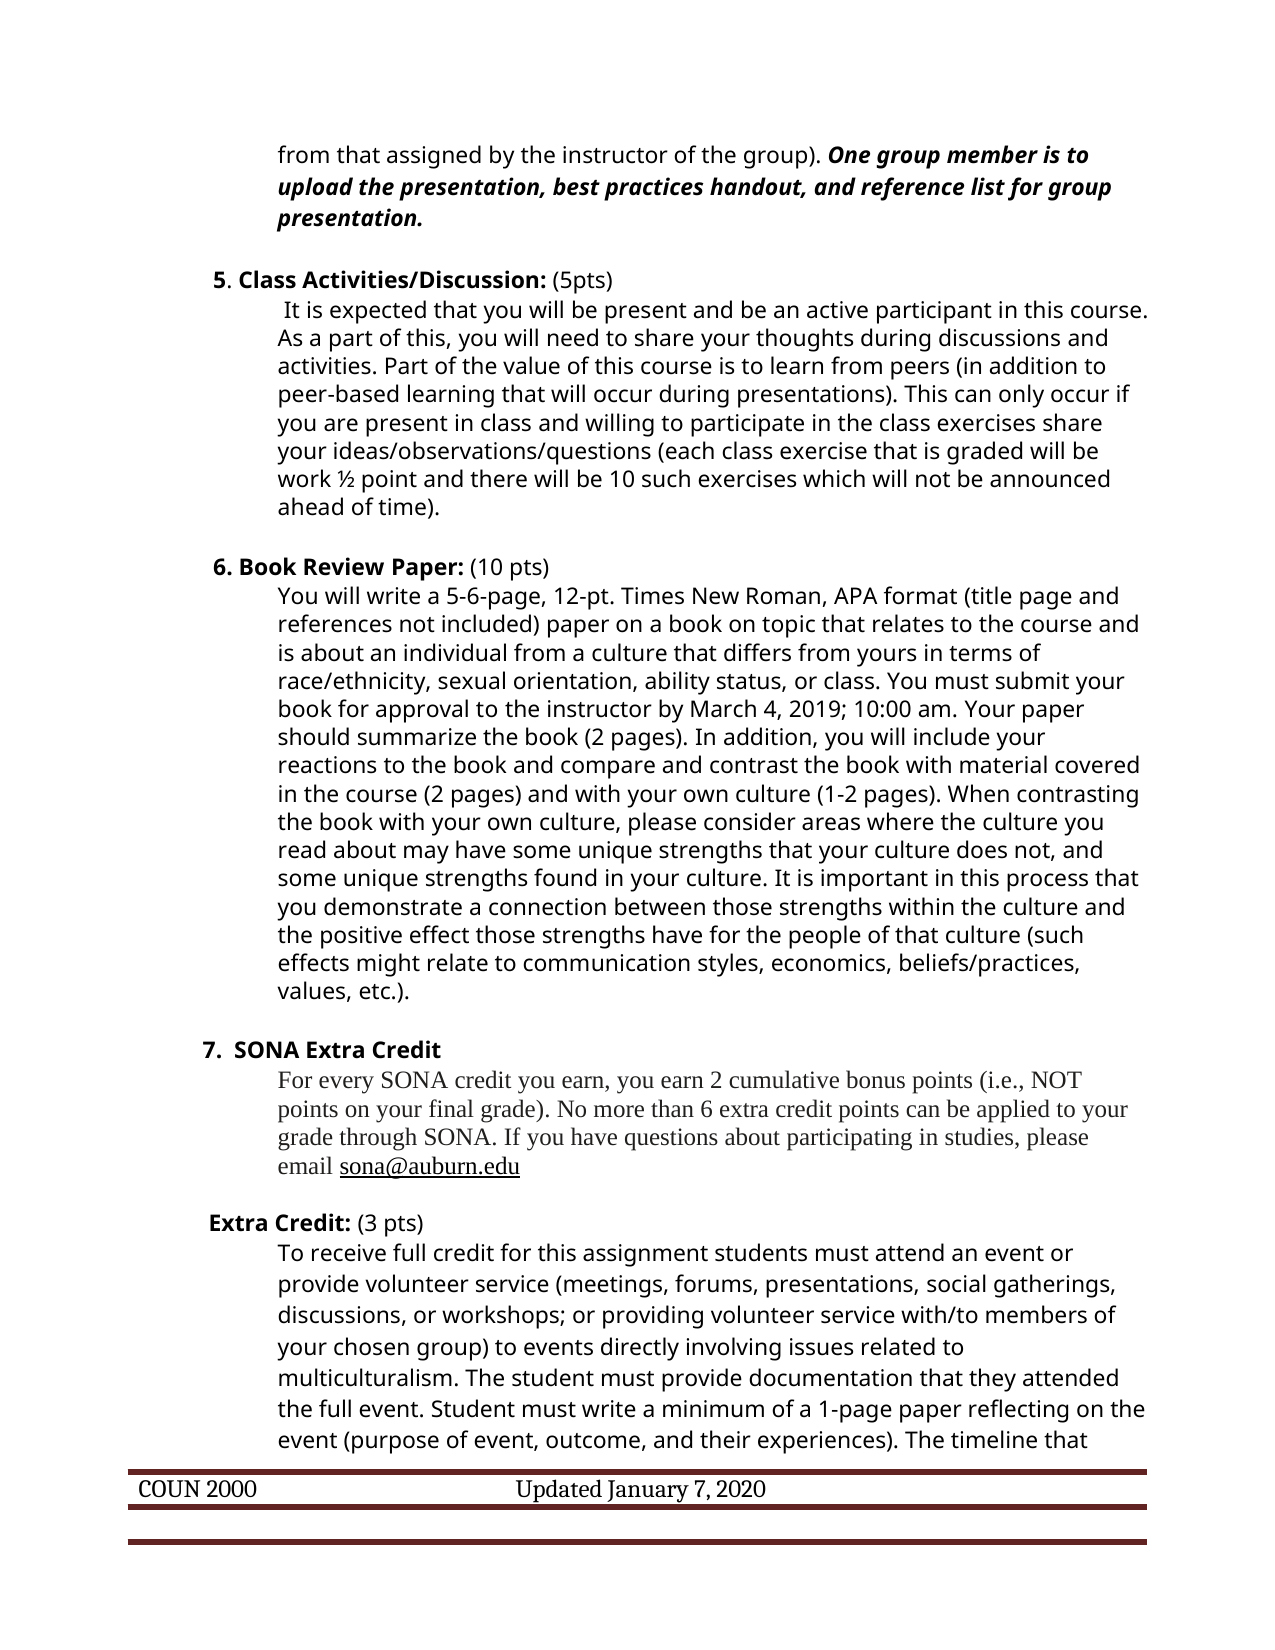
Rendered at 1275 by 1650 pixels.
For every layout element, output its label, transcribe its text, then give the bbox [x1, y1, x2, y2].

text Extra Credit: (3 pts) [127, 1209, 1149, 1237]
text 6. Book Review Paper: (10 pts) [213, 551, 1149, 582]
list 7. SONA Extra Credit [202, 1034, 1147, 1065]
list For every SONA credit you earn, you earn 2 cumulative bonus points (i.e., NOT points on your final grade). No more than 6 extra credit points can be applied to your grade through SONA. If you have questions about participating in studies, please email sona@auburn.edu [277, 1065, 1147, 1180]
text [277, 1237, 1147, 1456]
text 5. Class Activities/Discussion: (5pts) [213, 264, 1149, 296]
text You will write a 5-6-page, 12-pt. Times New Roman, APA format (title page and references not included) paper on a book on topic that relates to the course and is about an individual from a culture that differs from yours in terms of race/ethnicity, sexual orientation, ability status, or class. You must submit your book for approval to the instructor by March 4, 2019; 10:00 am. Your paper should summarize the book (2 pages). In addition, you will include your reactions to the book and compare and contrast the book with material covered in the course (2 pages) and with your own culture (1-2 pages). When contrasting the book with your own culture, please consider areas where the culture you read about may have some unique strengths that your culture does not, and some unique strengths found in your culture. It is important in this process that you demonstrate a connection between those strengths within the culture and the positive effect those strengths have for the people of that culture (such effects might relate to communication styles, economics, beliefs/practices, values, etc.). [277, 582, 1149, 1006]
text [277, 139, 1142, 233]
text It is expected that you will be present and be an active participant in this course. As a part of this, you will need to share your thoughts during discussions and activities. Part of the value of this course is to learn from peers (in addition to peer-based learning that will occur during presentations). This can only occur if you are present in class and willing to participate in the class exercises share your ideas/observations/questions (each class exercise that is graded will be work ½ point and there will be 10 such exercises which will not be announced ahead of time). [277, 296, 1149, 522]
